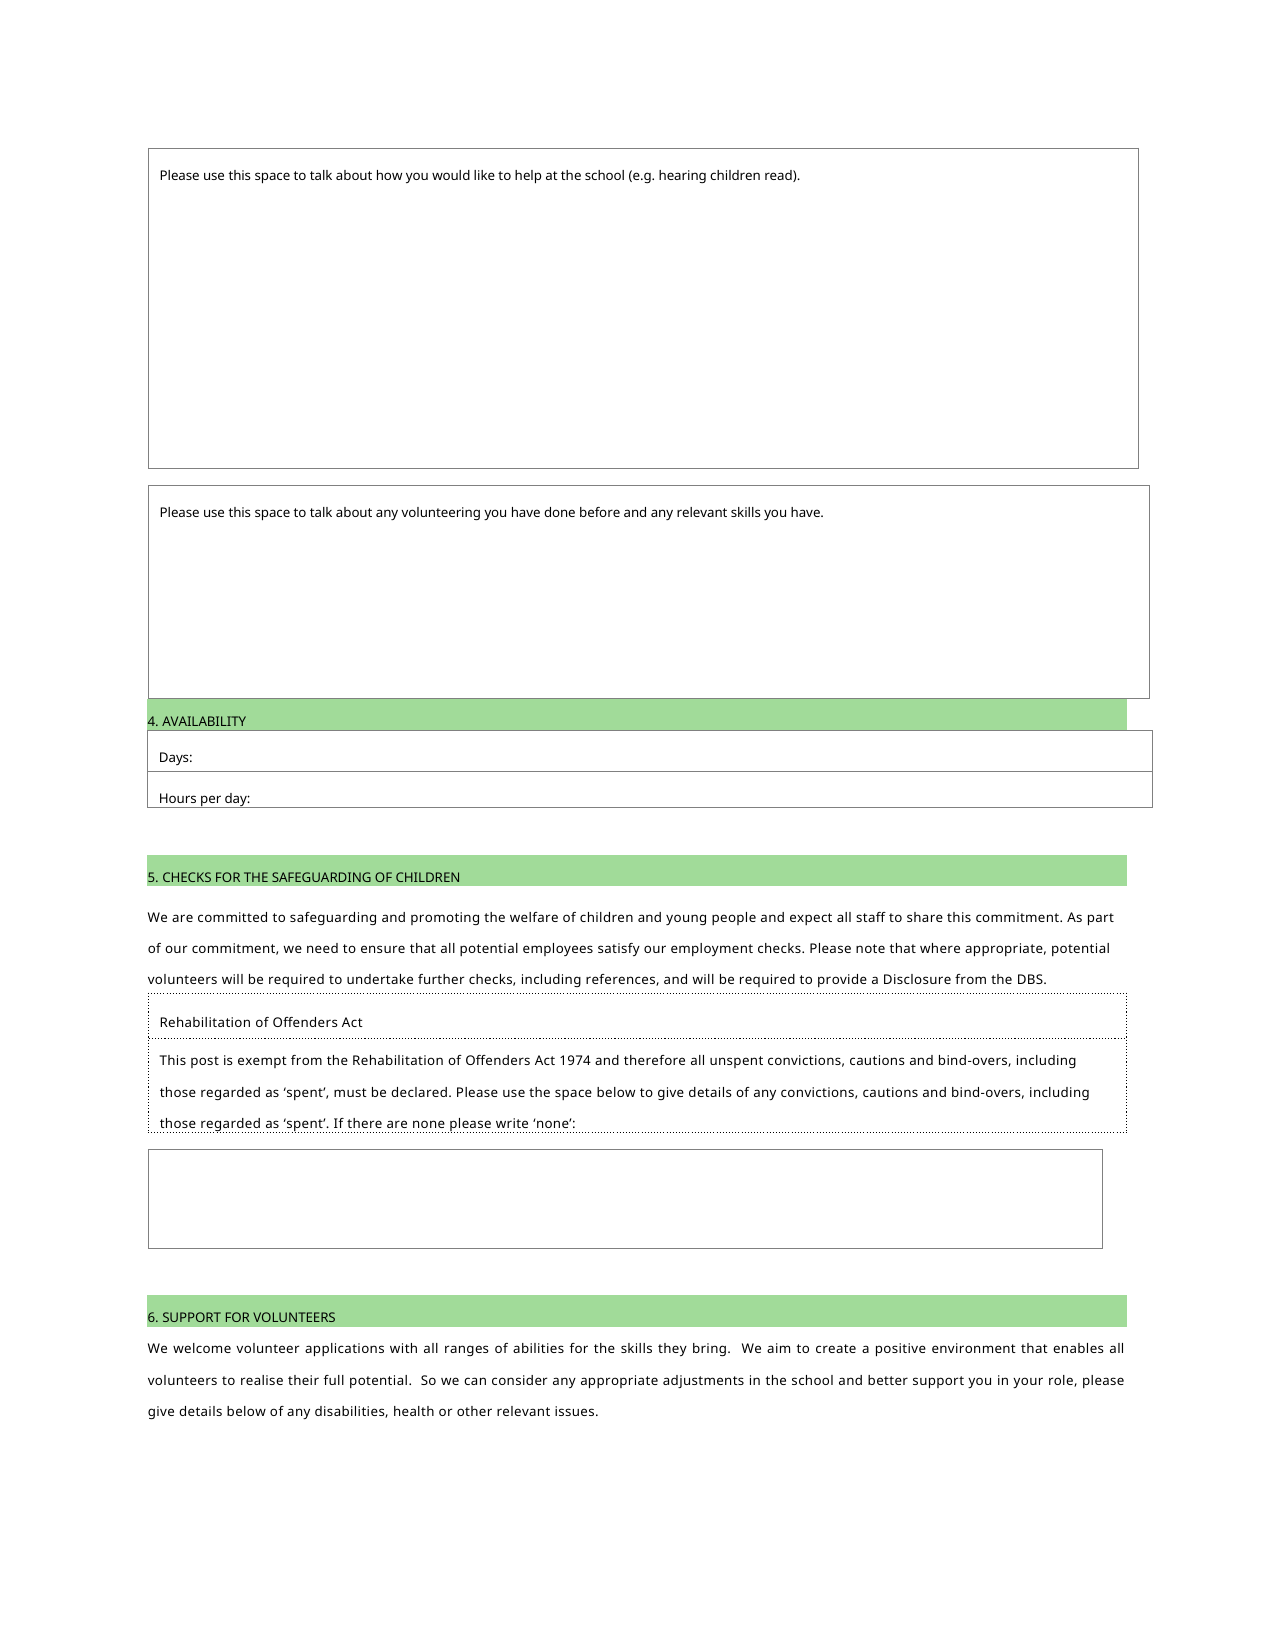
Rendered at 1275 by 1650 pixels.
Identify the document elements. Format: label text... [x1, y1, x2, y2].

table_header Rehabilitation of Offenders Act [148, 993, 1127, 1037]
table_cell Hours per day: [148, 772, 1152, 807]
text 6. SUPPORT FOR VOLUNTEERS [147, 1295, 1127, 1327]
table_cell This post is exempt from the Rehabilitation of Offenders Act 1974 and therefore all unspent convictions, cautions and bind-overs, including those regarded as ‘spent’, must be declared. Please use the space below to give details of any convictions, cautions and bind-overs, including those regarded as ‘spent’. If there are none please write ‘none’: [148, 1038, 1127, 1132]
table_header Please use this space to talk about any volunteering you have done before and any relevant skills you have. [149, 486, 1149, 698]
table_header Please use this space to talk about how you would like to help at the school (e.g. hearing children read). [149, 149, 1138, 467]
table_header [149, 1150, 1102, 1247]
text We are committed to safeguarding and promoting the welfare of children and young people and expect all staff to share this commitment. As part of our commitment, we need to ensure that all potential employees satisfy our employment checks. Please note that where appropriate, potential volunteers will be required to undertake further checks, including references, and will be required to provide a Disclosure from the DBS. [147, 895, 1127, 988]
text 4. AVAILABILITY [147, 699, 1127, 730]
text We welcome volunteer applications with all ranges of abilities for the skills they bring. We aim to create a positive environment that enables all volunteers to realise their full potential. So we can consider any appropriate adjustments in the school and better support you in your role, please give details below of any disabilities, health or other relevant issues. [147, 1327, 1127, 1420]
table_header Days: [148, 731, 1152, 771]
text 5. CHECKS FOR THE SAFEGUARDING OF CHILDREN [147, 855, 1127, 886]
